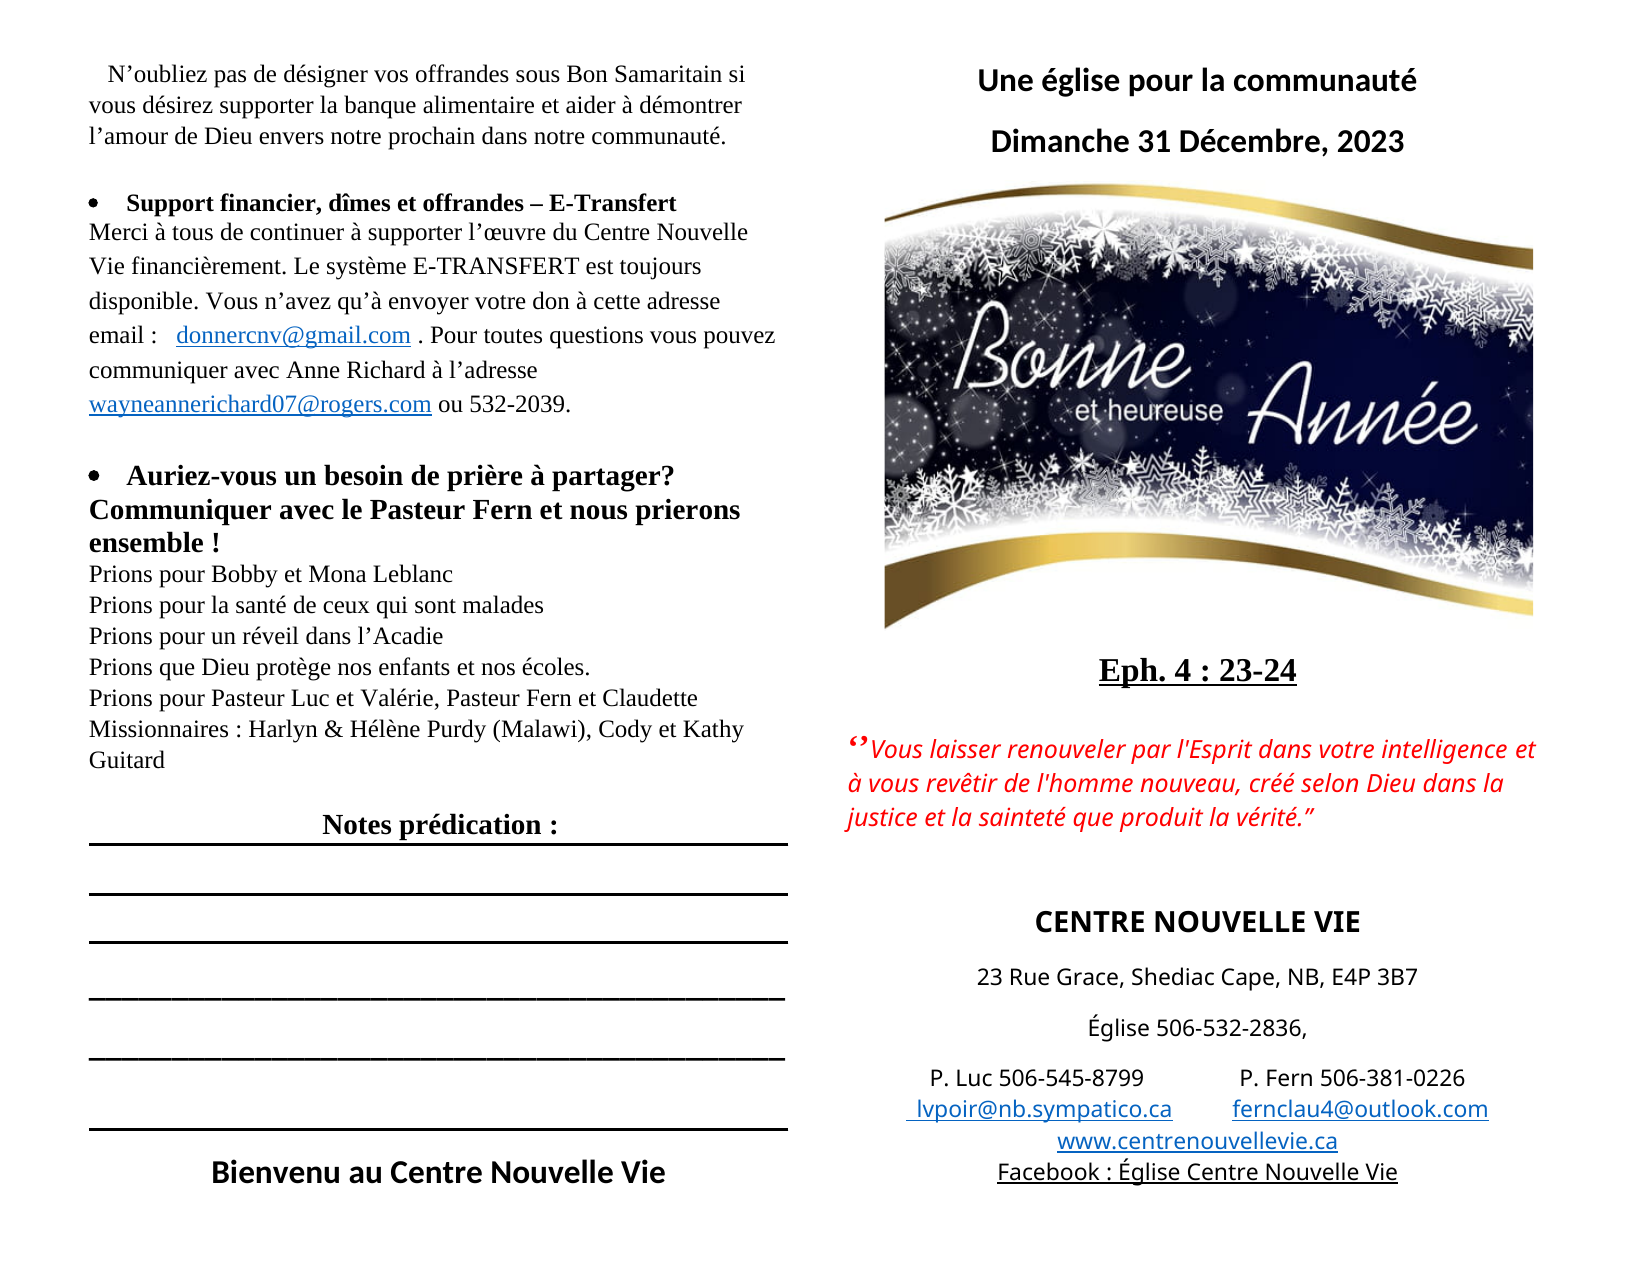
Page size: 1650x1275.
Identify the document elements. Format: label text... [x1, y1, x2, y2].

text www.centrenouvellevie.ca [847, 1124, 1547, 1156]
text ‘’Vous laisser renouveler par l'Esprit dans votre intelligence et à vous revêtir de l'homme nouveau, créé selon Dieu dans la justice et la sainteté que produit la vérité.’’ [847, 727, 1547, 834]
text Dimanche 31 Décembre, 2023 [847, 120, 1547, 160]
text Prions pour Bobby et Mona Leblanc [89, 559, 788, 588]
text 23 Rue Grace, Shediac Cape, NB, E4P 3B7 [847, 961, 1547, 992]
text Prions pour Pasteur Luc et Valérie, Pasteur Fern et Claudette [89, 683, 788, 712]
text lvpoir@nb.sympatico.ca fernclau4@outlook.com [847, 1093, 1547, 1124]
text Une église pour la communauté [847, 59, 1547, 100]
text N’oubliez pas de désigner vos offrandes sous Bon Samaritain si vous désirez supporter la banque alimentaire et aider à démontrer l’amour de Dieu envers notre prochain dans notre communauté. [89, 59, 788, 150]
text Prions pour la santé de ceux qui sont malades [89, 590, 788, 619]
text Communiquer avec le Pasteur Fern et nous prierons ensemble ! [89, 492, 788, 559]
text Bienvenu au Centre Nouvelle Vie [89, 1151, 788, 1192]
text Missionnaires : Harlyn & Hélène Purdy (Malawi), Cody et Kathy Guitard [89, 714, 788, 774]
list Merci à tous de continuer à supporter l’œuvre du Centre Nouvelle Vie financièrement. Le système E-TRANSFERT est toujours disponible. Vous n’avez qu’à envoyer votre don à cette adresse email : donnercnv@gmail.com . Pour toutes questions vous pouvez communiquer avec Anne Richard à l’adresse wayneannerichard07@rogers.com ou 532-2039. [89, 217, 788, 418]
text Facebook : Église Centre Nouvelle Vie [847, 1156, 1547, 1187]
text Prions que Dieu protège nos enfants et nos écoles. [89, 652, 788, 681]
text Eph. 4 : 23-24 [847, 650, 1547, 689]
text __________________________________________ [89, 964, 788, 1004]
picture [884, 180, 1534, 631]
text CENTRE NOUVELLE VIE [847, 902, 1547, 941]
text Notes prédication : [89, 807, 788, 843]
text Prions pour un réveil dans l’Acadie [89, 621, 788, 650]
text Église 506-532-2836, [847, 1012, 1547, 1043]
list Support financier, dîmes et offrandes – E-Transfert [89, 188, 788, 217]
text __________________________________________ [89, 1024, 788, 1065]
list Auriez-vous un besoin de prière à partager? [89, 458, 788, 492]
text P. Luc 506-545-8799 P. Fern 506-381-0226 [847, 1062, 1547, 1093]
